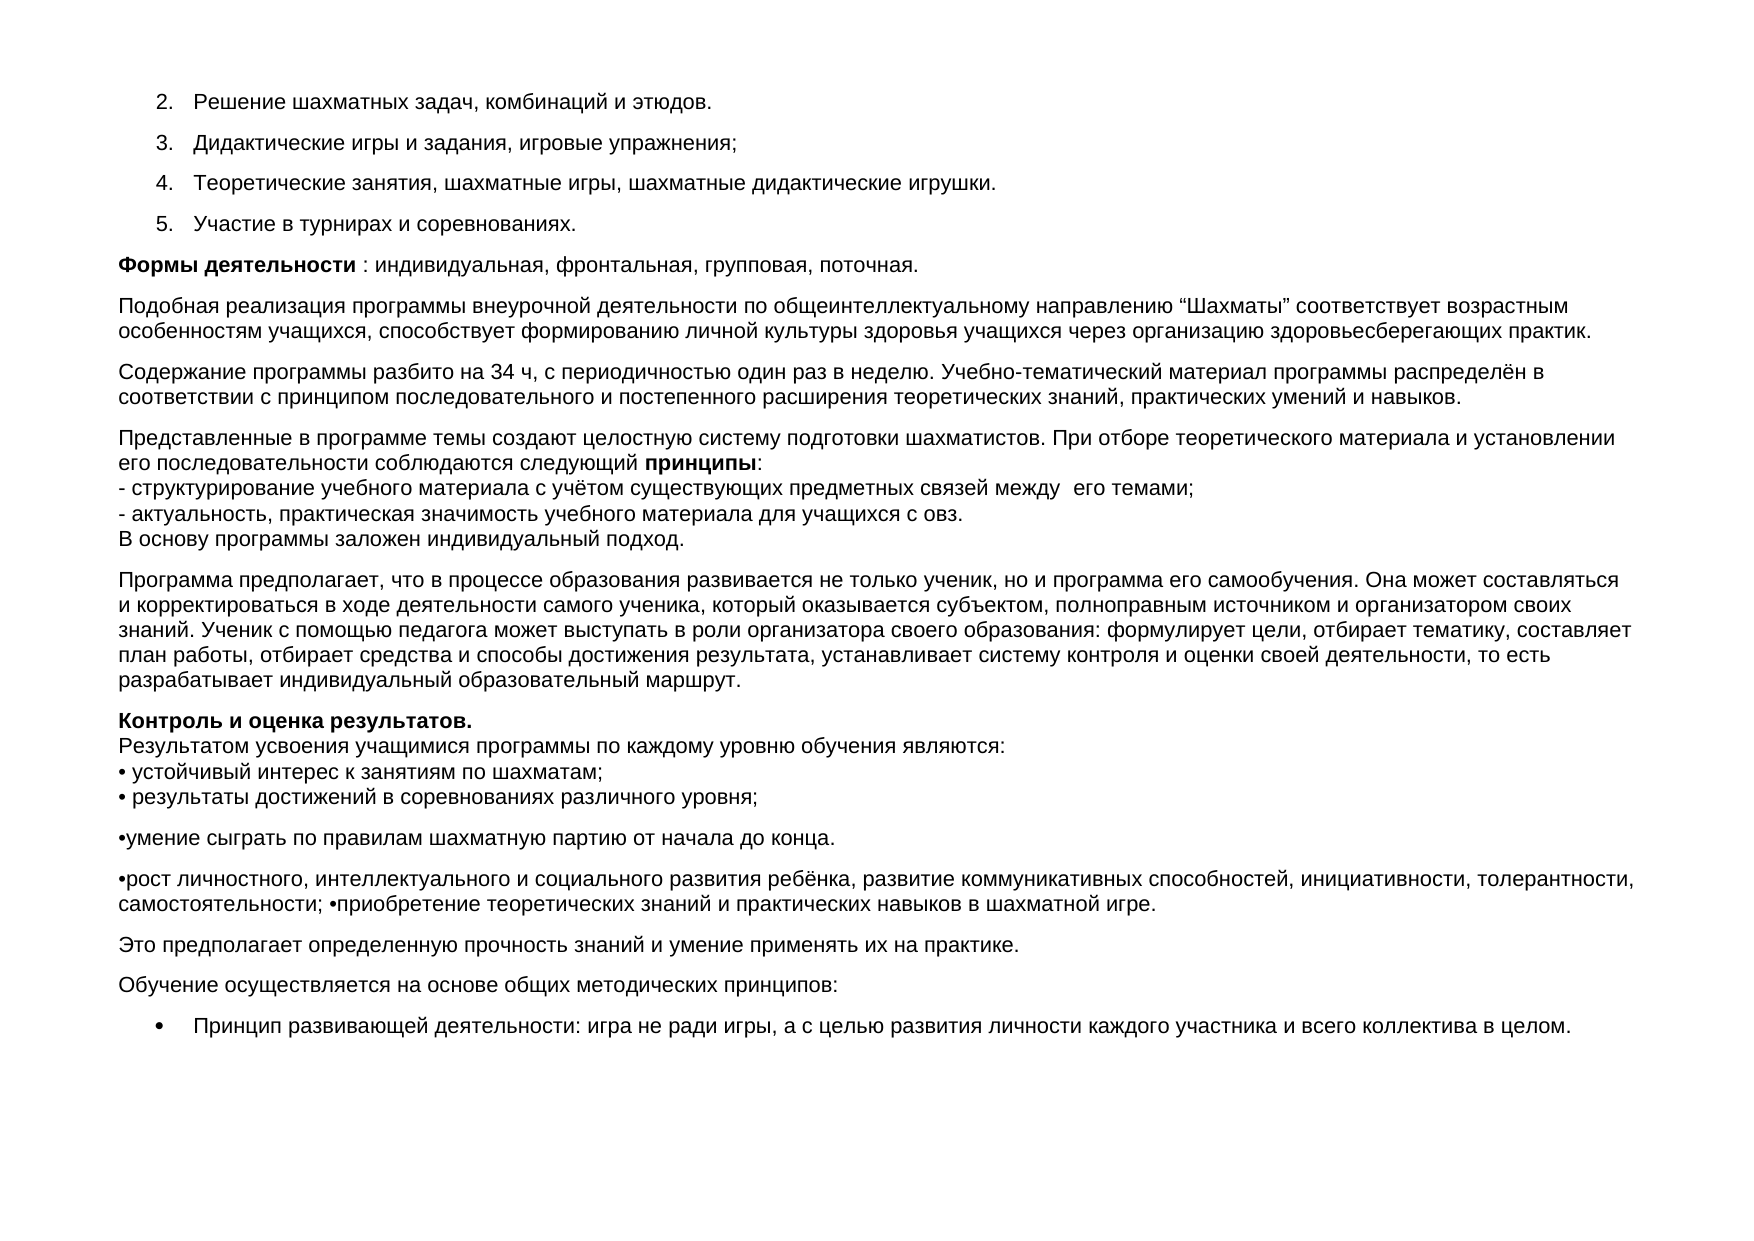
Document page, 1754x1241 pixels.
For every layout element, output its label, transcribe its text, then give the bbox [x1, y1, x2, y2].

list Решение шахматных задач, комбинаций и этюдов. [156, 88, 1636, 114]
text Программа предполагает, что в процессе образования развивается не только ученик, но и программа его самообучения. Она может составляться и корректироваться в ходе деятельности самого ученика, который оказывается субъектом, полноправным источником и организатором своих знаний. Ученик с помощью педагога может выступать в роли организатора своего образования: формулирует цели, отбирает тематику, составляет план работы, отбирает средства и способы достижения результата, устанавливает систему контроля и оценки своей деятельности, то есть разрабатывает индивидуальный образовательный маршрут. [118, 566, 1636, 692]
list Теоретические занятия, шахматные игры, шахматные дидактические игрушки. [156, 170, 1636, 195]
list Участие в турнирах и соревнованиях. [156, 211, 1636, 236]
text Это предполагает определенную прочность знаний и умение применять их на практике. [118, 931, 1636, 957]
text Контроль и оценка результатов. Результатом усвоения учащимися программы по каждому уровню обучения являются: • устойчивый интерес к занятиям по шахматам; • результаты достижений в соревнованиях различного уровня; [118, 708, 1636, 809]
text •рост личностного, интеллектуального и социального развития ребёнка, развитие коммуникативных способностей, инициативности, толерантности, самостоятельности; •приобретение теоретических знаний и практических навыков в шахматной игре. [118, 865, 1636, 916]
text Обучение осуществляется на основе общих методических принципов: [118, 972, 1636, 997]
text •умение сыграть по правилам шахматную партию от начала до конца. [118, 824, 1636, 850]
text Формы деятельности : индивидуальная, фронтальная, групповая, поточная. [118, 252, 1636, 277]
text Подобная реализация программы внеурочной деятельности по общеинтеллектуальному направлению “Шахматы” соответствует возрастным особенностям учащихся, способствует формированию личной культуры здоровья учащихся через организацию здоровьесберегающих практик. [118, 293, 1636, 343]
list Принцип развивающей деятельности: игра не ради игры, а с целью развития личности каждого участника и всего коллектива в целом. [156, 1013, 1636, 1038]
list Дидактические игры и задания, игровые упражнения; [156, 129, 1636, 154]
text Содержание программы разбито на 34 ч, с периодичностью один раз в неделю. Учебно-тематический материал программы распределён в соответствии с принципом последовательного и постепенного расширения теоретических знаний, практических умений и навыков. [118, 359, 1636, 409]
text Представленные в программе темы создают целостную систему подготовки шахматистов. При отборе теоретического материала и установлении его последовательности соблюдаются следующий принципы: - структурирование учебного материала с учётом существующих предметных связей между его темами; - актуальность, практическая значимость учебного материала для учащихся с овз. В основу программы заложен индивидуальный подход. [118, 425, 1636, 551]
